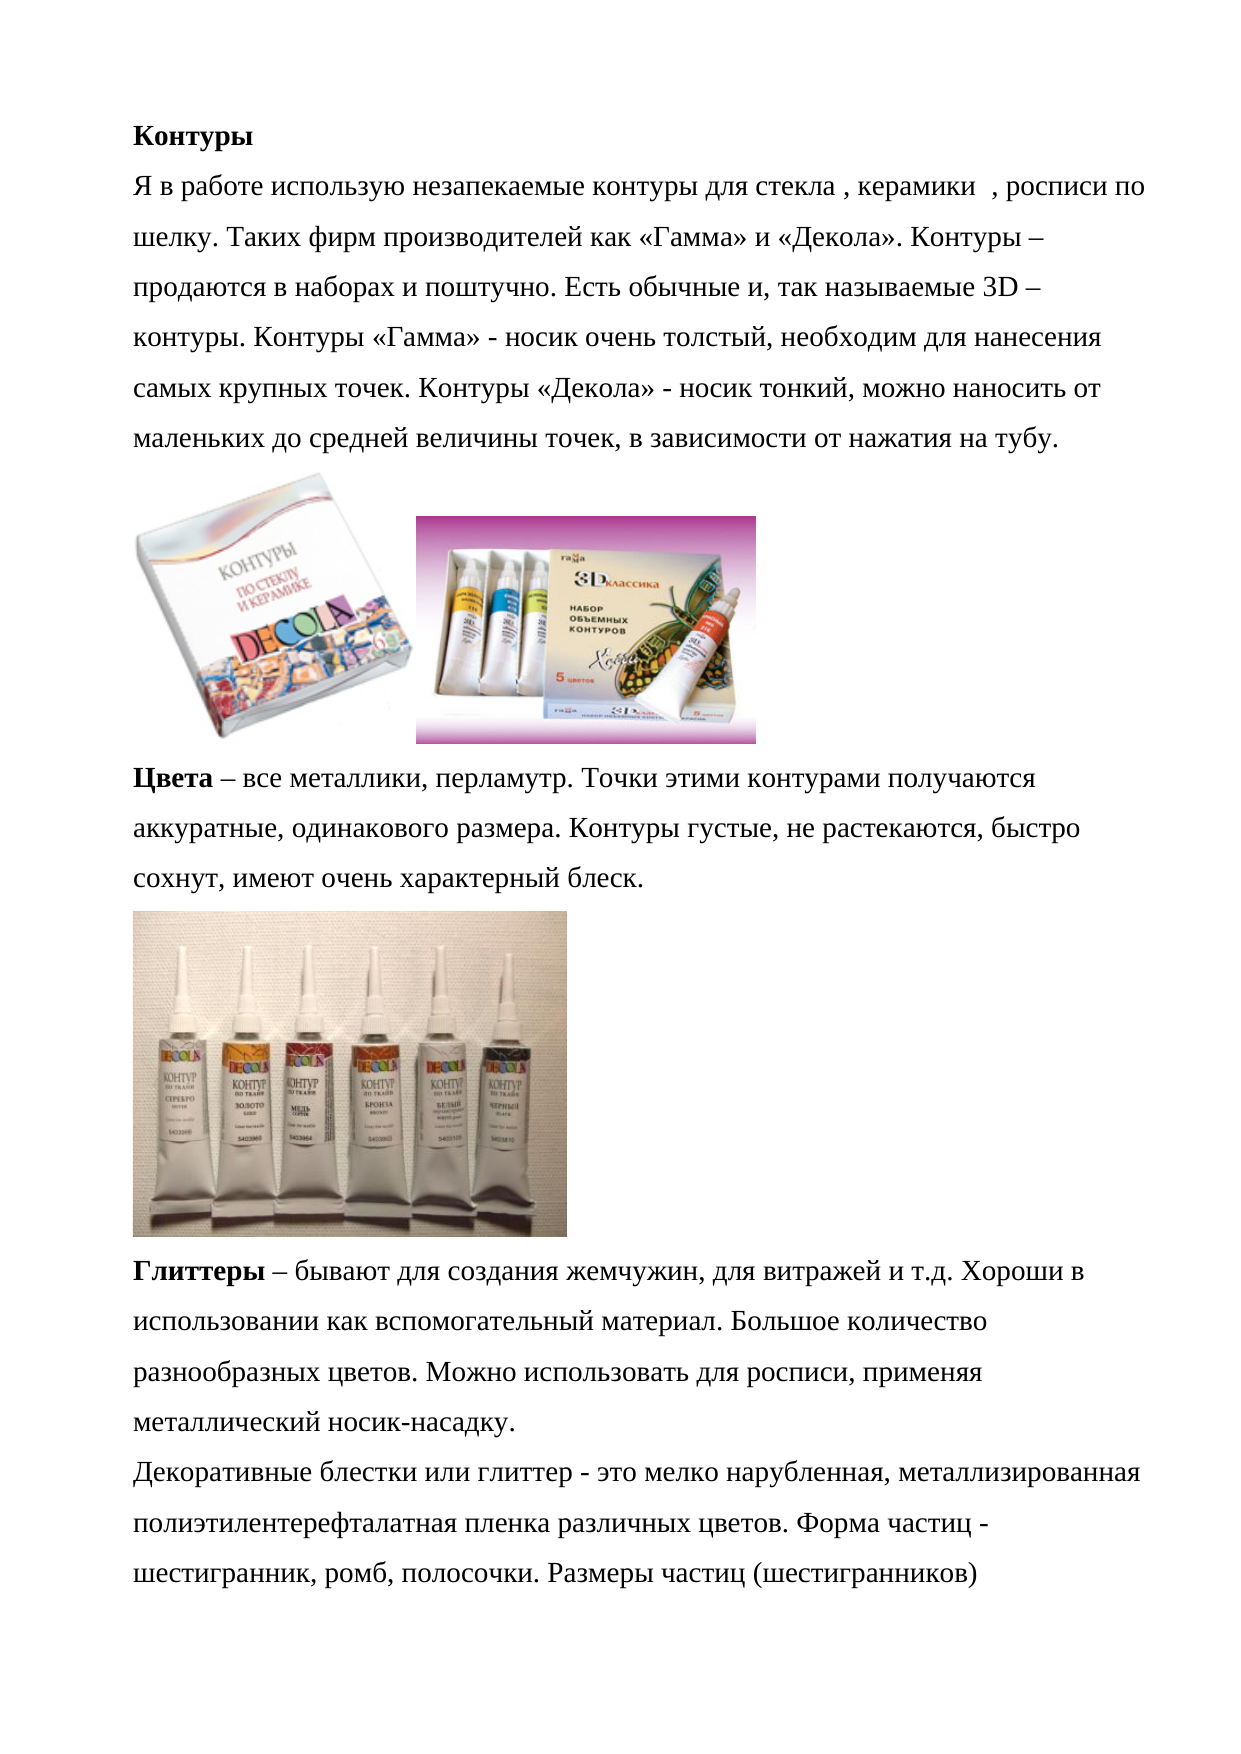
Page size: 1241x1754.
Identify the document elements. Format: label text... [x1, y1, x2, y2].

text Глиттеры – бывают для создания жемчужин, для витражей и т.д. Хороши в использовании как вспомогательный материал. Большое количество разнообразных цветов. Можно использовать для росписи, применяя металлический носик-насадку. [133, 1253, 1152, 1438]
text Контуры Я в работе использую незапекаемые контуры для стекла , керамики , росписи по шелку. Таких фирм производителей как «Гамма» и «Декола». Контуры – продаются в наборах и поштучно. Есть обычные и, так называемые 3D – контуры. Контуры «Гамма» - носик очень толстый, необходим для нанесения самых крупных точек. Контуры «Декола» - носик тонкий, можно наносить от маленьких до средней величины точек, в зависимости от нажатия на тубу. [133, 118, 1152, 453]
picture [132, 911, 567, 1237]
picture [132, 470, 756, 744]
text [133, 1454, 1152, 1589]
